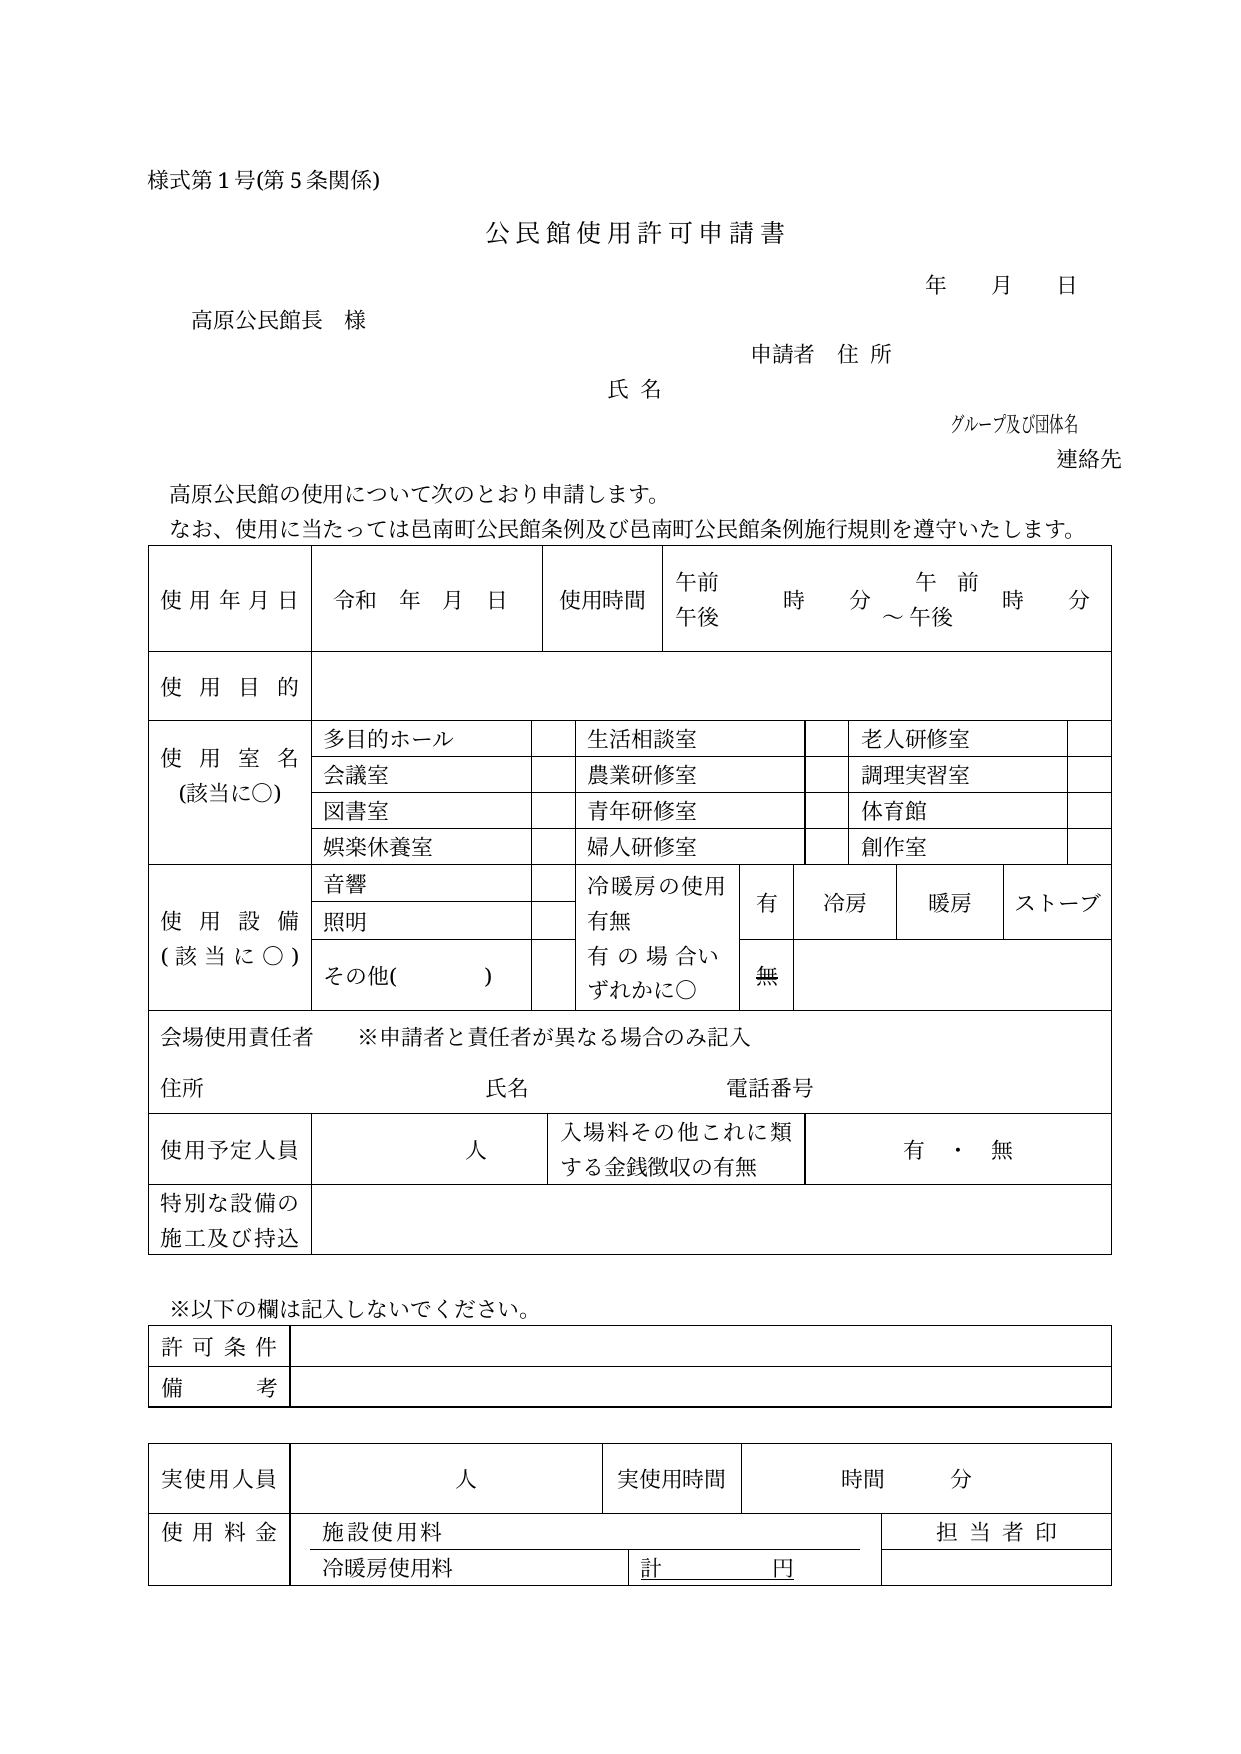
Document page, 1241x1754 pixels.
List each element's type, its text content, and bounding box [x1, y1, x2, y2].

table_cell 備考 [149, 1367, 289, 1406]
text なお、使用に当たっては邑南町公民館条例及び邑南町公民館条例施行規則を遵守いたします。 [169, 511, 1122, 545]
table_cell [532, 757, 575, 792]
table_cell [806, 721, 848, 756]
table_header 使用時間 [543, 546, 662, 651]
table_cell 農業研修室 [576, 757, 804, 792]
table_cell 老人研修室 [849, 721, 1067, 756]
table_cell 会議室 [312, 757, 531, 792]
table_cell 婦人研修室 [576, 829, 804, 864]
table_header 実使用人員 [149, 1444, 289, 1513]
table_cell [1068, 757, 1111, 792]
table_cell [794, 940, 1111, 1009]
table_cell その他( ) [312, 940, 531, 1009]
table_cell 使用室名 (該当に○) [149, 721, 311, 864]
table_cell [806, 757, 848, 792]
table_cell [1068, 721, 1111, 756]
table_cell [532, 940, 575, 1009]
table_cell 会場使用責任者 ※申請者と責任者が異なる場合のみ記入 [149, 1011, 1111, 1061]
table_cell [860, 1514, 881, 1585]
text 高原公民館長 様 [148, 301, 1122, 336]
table_header 人 [291, 1444, 602, 1513]
table_cell 多目的ホール [312, 721, 531, 756]
table_cell [532, 793, 575, 828]
table_cell 音響 [312, 865, 531, 901]
table_header [291, 1326, 1111, 1366]
table_cell 冷暖房使用料 [310, 1550, 628, 1585]
table_cell 使用予定人員 [149, 1114, 311, 1183]
table_cell [1068, 829, 1111, 864]
table_header 令和 年 月 日 [312, 546, 542, 651]
table_cell [291, 1514, 310, 1585]
table_cell 人 [312, 1114, 547, 1183]
text 申請者 住所 氏名 [148, 336, 1122, 406]
table_cell [882, 1550, 1111, 1585]
text グループ及び団体名 [148, 406, 1078, 441]
table_cell 使用設備 (該当に○) [149, 865, 311, 1009]
table_cell 有 ・ 無 [806, 1114, 1111, 1183]
table_cell 特別な設備の施工及び持込 [149, 1185, 311, 1254]
table_cell [532, 902, 575, 939]
table_header 午前 ～ 午後 [882, 546, 980, 651]
table_cell [291, 1367, 1111, 1406]
table_header 時 分 [761, 546, 882, 651]
table_header 使用年月日 [149, 546, 311, 651]
table_cell 有 [740, 865, 793, 939]
table_cell 担当者印 [882, 1514, 1111, 1549]
table_cell 計 円 [629, 1550, 859, 1585]
text 公民館使用許可申請書 [148, 196, 1122, 266]
table_cell [1068, 793, 1111, 828]
table_header 許可条件 [149, 1326, 289, 1366]
table_cell 電話番号 [714, 1061, 1111, 1113]
table_cell 住所 [149, 1061, 473, 1113]
table_cell 暖房 [897, 865, 1003, 939]
table_header 時間 分 [742, 1444, 1111, 1513]
table_header 午前 午後 [663, 546, 761, 651]
text 高原公民館の使用について次のとおり申請します。 [148, 476, 1122, 511]
table_header 時 分 [980, 546, 1111, 651]
table_cell 施設使用料 [310, 1514, 859, 1549]
text 連絡先 [148, 441, 1122, 476]
table_cell 生活相談室 [576, 721, 804, 756]
table_cell [532, 865, 575, 901]
table_cell [312, 1185, 1111, 1254]
table_cell [312, 652, 1111, 720]
table_header 実使用時間 [603, 1444, 741, 1513]
table_cell [532, 829, 575, 864]
table_cell 無 [740, 940, 793, 1009]
table_cell [806, 829, 848, 864]
table_cell 娯楽休養室 [312, 829, 531, 864]
table_cell 冷暖房の使用有無 有の場合いずれかに○ [576, 865, 739, 1009]
table_cell 冷房 [794, 865, 896, 939]
table_cell 使用目的 [149, 652, 311, 720]
table_cell [532, 721, 575, 756]
text ※以下の欄は記入しないでください。 [148, 1290, 1122, 1325]
table_cell 氏名 [473, 1061, 714, 1113]
table_cell 創作室 [849, 829, 1067, 864]
text 年 月 日 [148, 266, 1078, 301]
table_cell 体育館 [849, 793, 1067, 828]
table_cell 青年研修室 [576, 793, 804, 828]
table_cell 照明 [312, 902, 531, 939]
table_cell 使用料金 [149, 1514, 289, 1585]
table_cell 調理実習室 [849, 757, 1067, 792]
table_cell [806, 793, 848, 828]
table_cell ストーブ [1004, 865, 1111, 939]
text 様式第1号(第5条関係) [148, 162, 1122, 196]
table_cell 入場料その他これに類する金銭徴収の有無 [548, 1114, 804, 1183]
table_cell 図書室 [312, 793, 531, 828]
